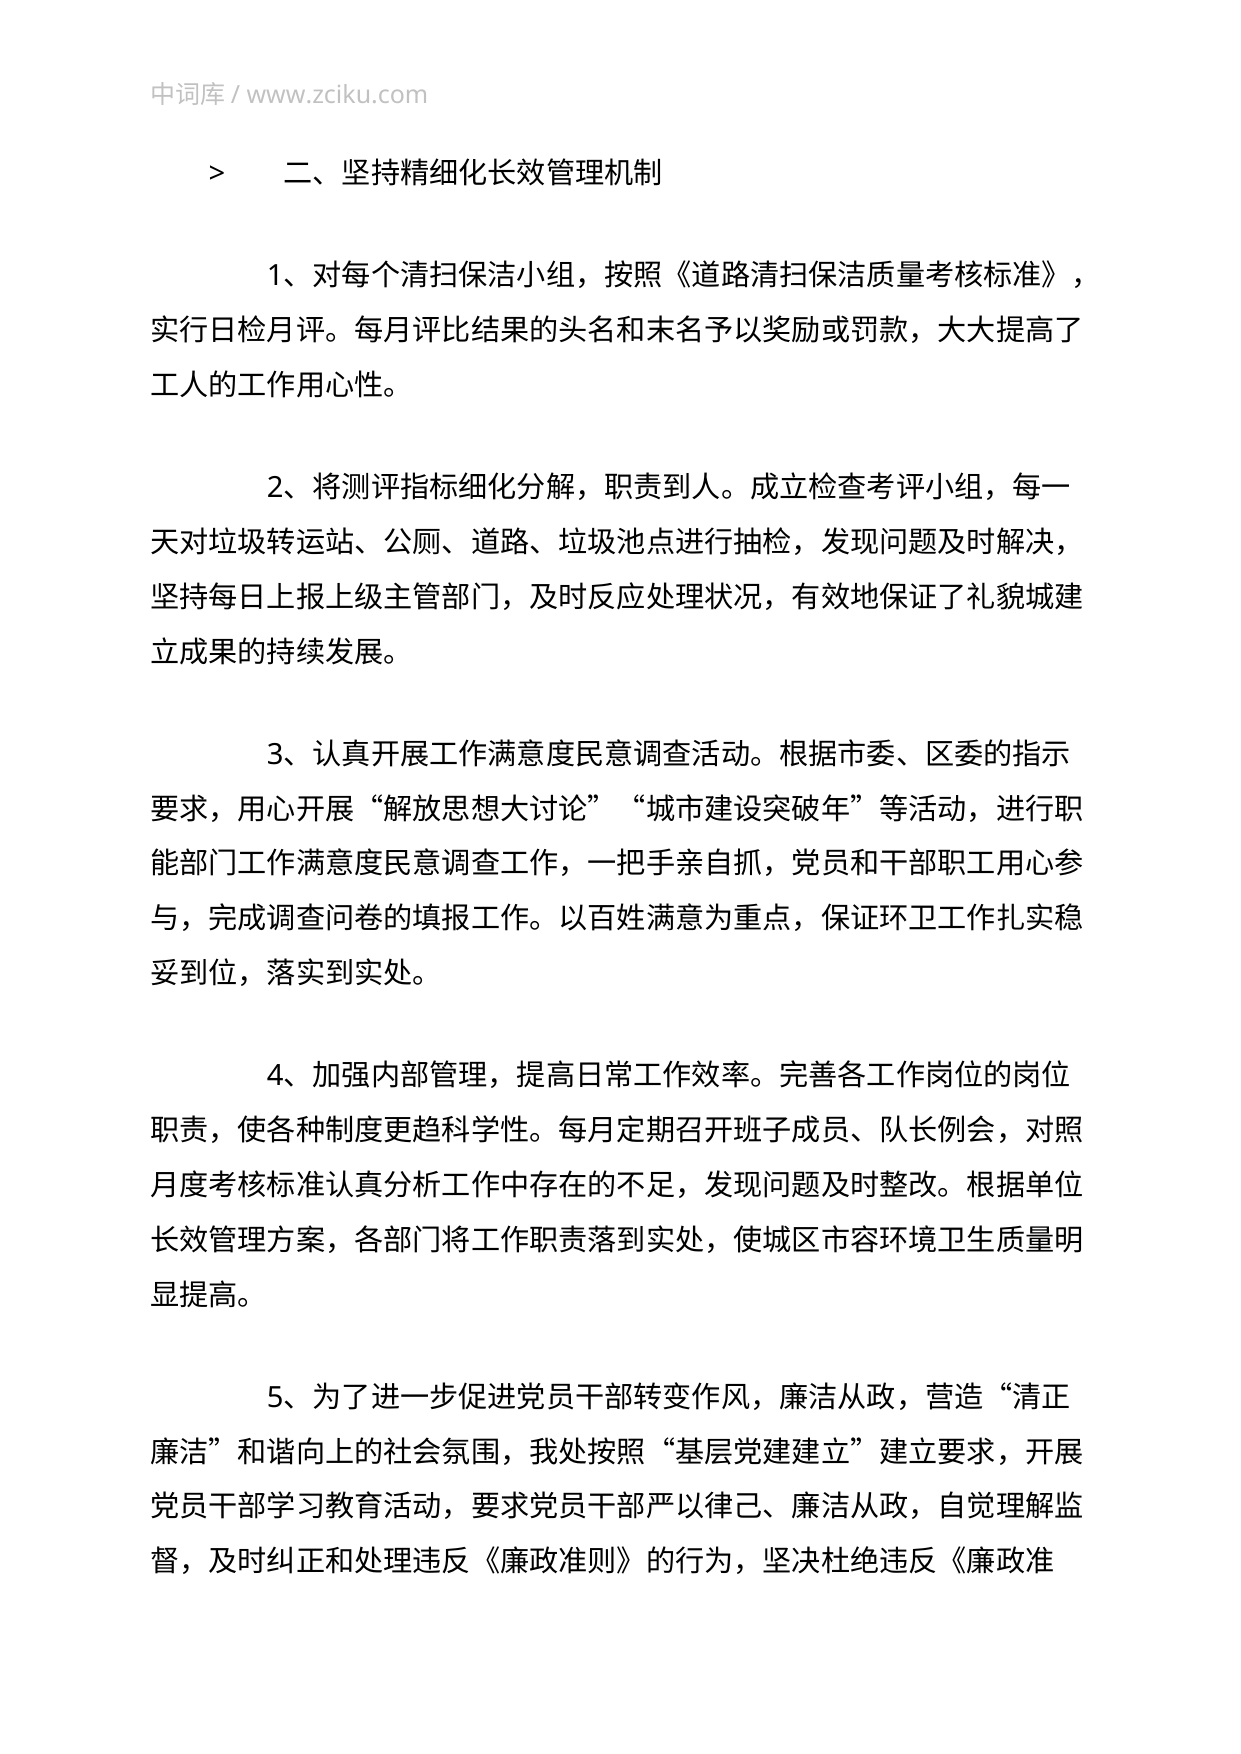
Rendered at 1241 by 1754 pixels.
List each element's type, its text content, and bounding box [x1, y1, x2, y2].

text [150, 1373, 1090, 1580]
text > 二、坚持精细化长效管理机制 [150, 150, 1090, 192]
text 1、对每个清扫保洁小组，按照《道路清扫保洁质量考核标准》，实行日检月评。每月评比结果的头名和末名予以奖励或罚款，大大提高了工人的工作用心性。 [150, 252, 1090, 404]
text 4、加强内部管理，提高日常工作效率。完善各工作岗位的岗位职责，使各种制度更趋科学性。每月定期召开班子成员、队长例会，对照月度考核标准认真分析工作中存在的不足，发现问题及时整改。根据单位长效管理方案，各部门将工作职责落到实处，使城区市容环境卫生质量明显提高。 [150, 1052, 1090, 1314]
text 3、认真开展工作满意度民意调查活动。根据市委、区委的指示要求，用心开展“解放思想大讨论”“城市建设突破年”等活动，进行职能部门工作满意度民意调查工作，一把手亲自抓，党员和干部职工用心参与，完成调查问卷的填报工作。以百姓满意为重点，保证环卫工作扎实稳妥到位，落实到实处。 [150, 730, 1090, 992]
text 2、将测评指标细化分解，职责到人。成立检查考评小组，每一天对垃圾转运站、公厕、道路、垃圾池点进行抽检，发现问题及时解决，坚持每日上报上级主管部门，及时反应处理状况，有效地保证了礼貌城建立成果的持续发展。 [150, 464, 1090, 671]
